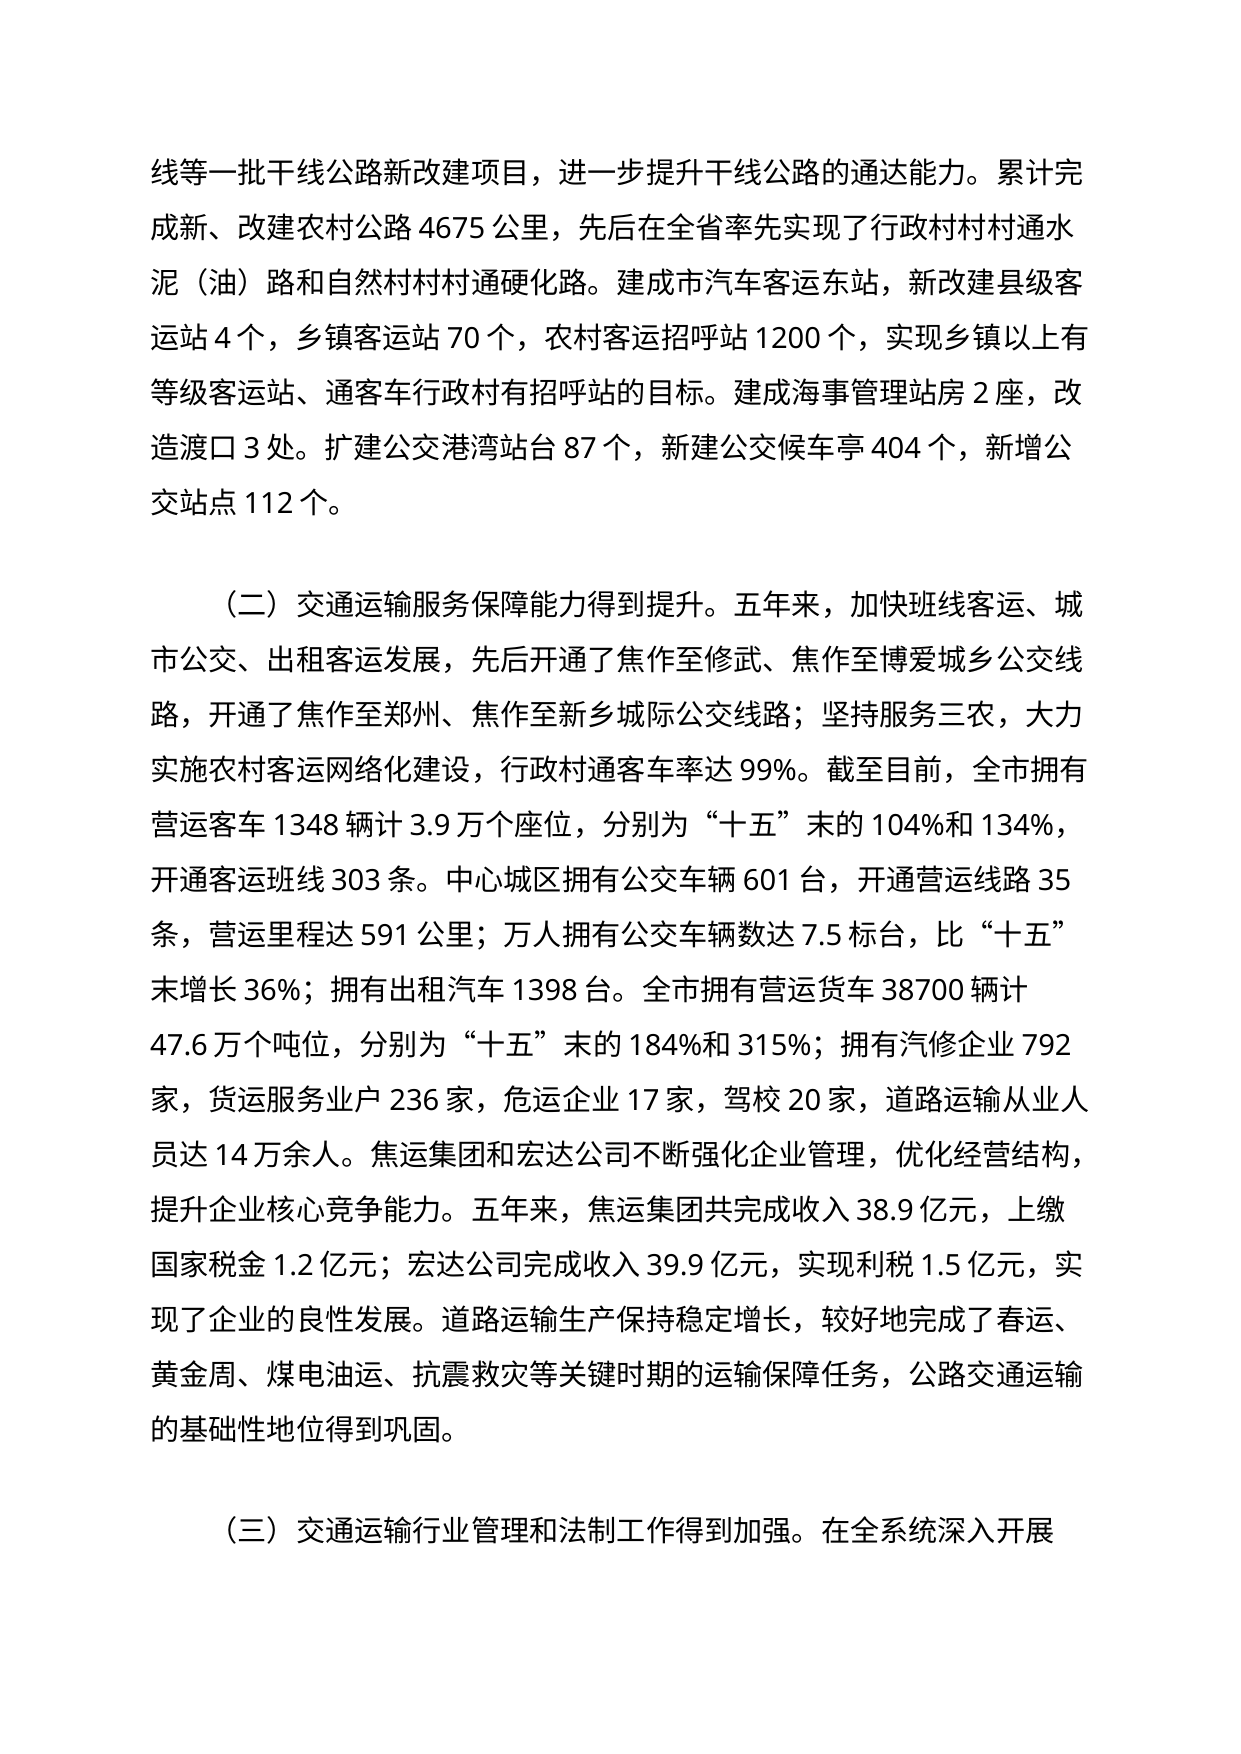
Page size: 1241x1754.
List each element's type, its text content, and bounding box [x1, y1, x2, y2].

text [150, 1508, 1090, 1550]
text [150, 150, 1090, 522]
text （二）交通运输服务保障能力得到提升。五年来，加快班线客运、城市公交、出租客运发展，先后开通了焦作至修武、焦作至博爱城乡公交线路，开通了焦作至郑州、焦作至新乡城际公交线路；坚持服务三农，大力实施农村客运网络化建设，行政村通客车率达99%。截至目前，全市拥有营运客车1348辆计3.9万个座位，分别为“十五”末的104%和134%，开通客运班线303条。中心城区拥有公交车辆601台，开通营运线路35条，营运里程达591公里；万人拥有公交车辆数达7.5标台，比“十五”末增长36%；拥有出租汽车1398台。全市拥有营运货车38700辆计47.6万个吨位，分别为“十五”末的184%和315%；拥有汽修企业792家，货运服务业户236家，危运企业17家，驾校20家，道路运输从业人员达14万余人。焦运集团和宏达公司不断强化企业管理，优化经营结构，提升企业核心竞争能力。五年来，焦运集团共完成收入38.9亿元，上缴国家税金1.2亿元；宏达公司完成收入39.9亿元，实现利税1.5亿元，实现了企业的良性发展。道路运输生产保持稳定增长，较好地完成了春运、黄金周、煤电油运、抗震救灾等关键时期的运输保障任务，公路交通运输的基础性地位得到巩固。 [150, 582, 1090, 1448]
